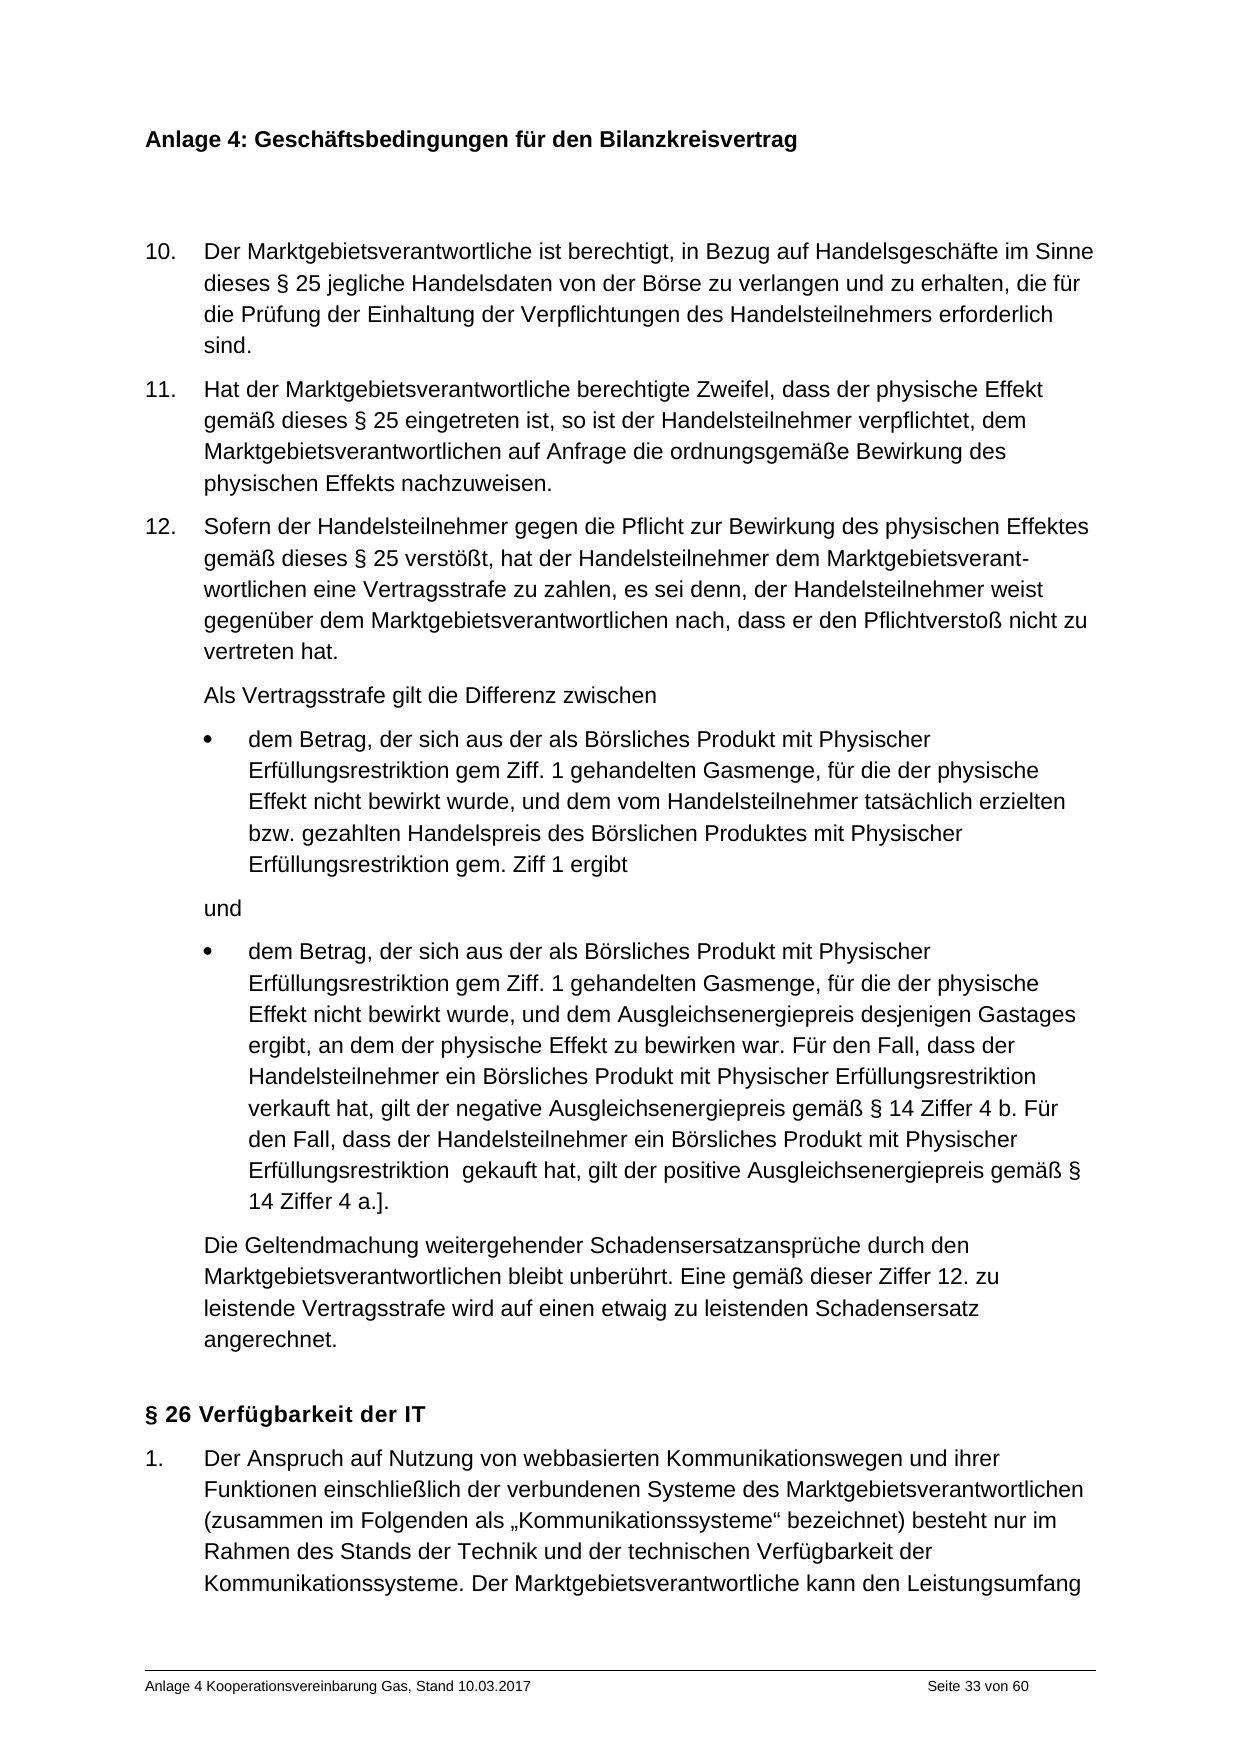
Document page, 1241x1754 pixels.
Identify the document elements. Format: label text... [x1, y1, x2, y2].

list Die Geltendmachung weitergehender Schadensersatzansprüche durch den Marktgebietsverantwortlichen bleibt unberührt. Eine gemäß dieser Ziffer 12. zu leistende Vertragsstrafe wird auf einen etwaig zu leistenden Schadensersatz angerechnet. [204, 1227, 1096, 1352]
list Hat der Marktgebietsverantwortliche berechtigte Zweifel, dass der physische Effekt gemäß dieses § 25 eingetreten ist, so ist der Handelsteilnehmer verpflichtet, dem Marktgebietsverantwortlichen auf Anfrage die ordnungsgemäße Bewirkung des physischen Effekts nachzuweisen. [145, 371, 1096, 496]
list Als Vertragsstrafe gilt die Differenz zwischen [204, 677, 1096, 708]
list Der Marktgebietsverantwortliche ist berechtigt, in Bezug auf Handelsgeschäfte im Sinne dieses § 25 jegliche Handelsdaten von der Börse zu verlangen und zu erhalten, die für die Prüfung der Einhaltung der Verpflichtungen des Handelsteilnehmers erforderlich sind. [145, 233, 1096, 358]
list dem Betrag, der sich aus der als Börsliches Produkt mit Physischer Erfüllungsrestriktion gem Ziff. 1 gehandelten Gasmenge, für die der physische Effekt nicht bewirkt wurde, und dem vom Handelsteilnehmer tatsächlich erzielten bzw. gezahlten Handelspreis des Börslichen Produktes mit Physischer Erfüllungsrestriktion gem. Ziff 1 ergibt [204, 721, 1096, 877]
list dem Betrag, der sich aus der als Börsliches Produkt mit Physischer Erfüllungsrestriktion gem Ziff. 1 gehandelten Gasmenge, für die der physische Effekt nicht bewirkt wurde, und dem Ausgleichsenergiepreis desjenigen Gastages ergibt, an dem der physische Effekt zu bewirken war. Für den Fall, dass der Handelsteilnehmer ein Börsliches Produkt mit Physischer Erfüllungsrestriktion verkauft hat, gilt der negative Ausgleichsenergiepreis gemäß § 14 Ziffer 4 b. Für den Fall, dass der Handelsteilnehmer ein Börsliches Produkt mit Physischer Erfüllungsrestriktion gekauft hat, gilt der positive Ausgleichsenergiepreis gemäß § 14 Ziffer 4 a.]. [204, 933, 1096, 1214]
list und [204, 889, 1096, 921]
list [145, 1439, 1096, 1596]
list Sofern der Handelsteilnehmer gegen die Pflicht zur Bewirkung des physischen Effektes gemäß dieses § 25 verstößt, hat der Handelsteilnehmer dem Marktgebietsverantwortlichen eine Vertragsstrafe zu zahlen, es sei denn, der Handelsteilnehmer weist gegenüber dem Marktgebietsverantwortlichen nach, dass er den Pflichtverstoß nicht zu vertreten hat. [145, 508, 1096, 664]
subtitle § 26 Verfügbarkeit der IT [145, 1396, 1096, 1427]
